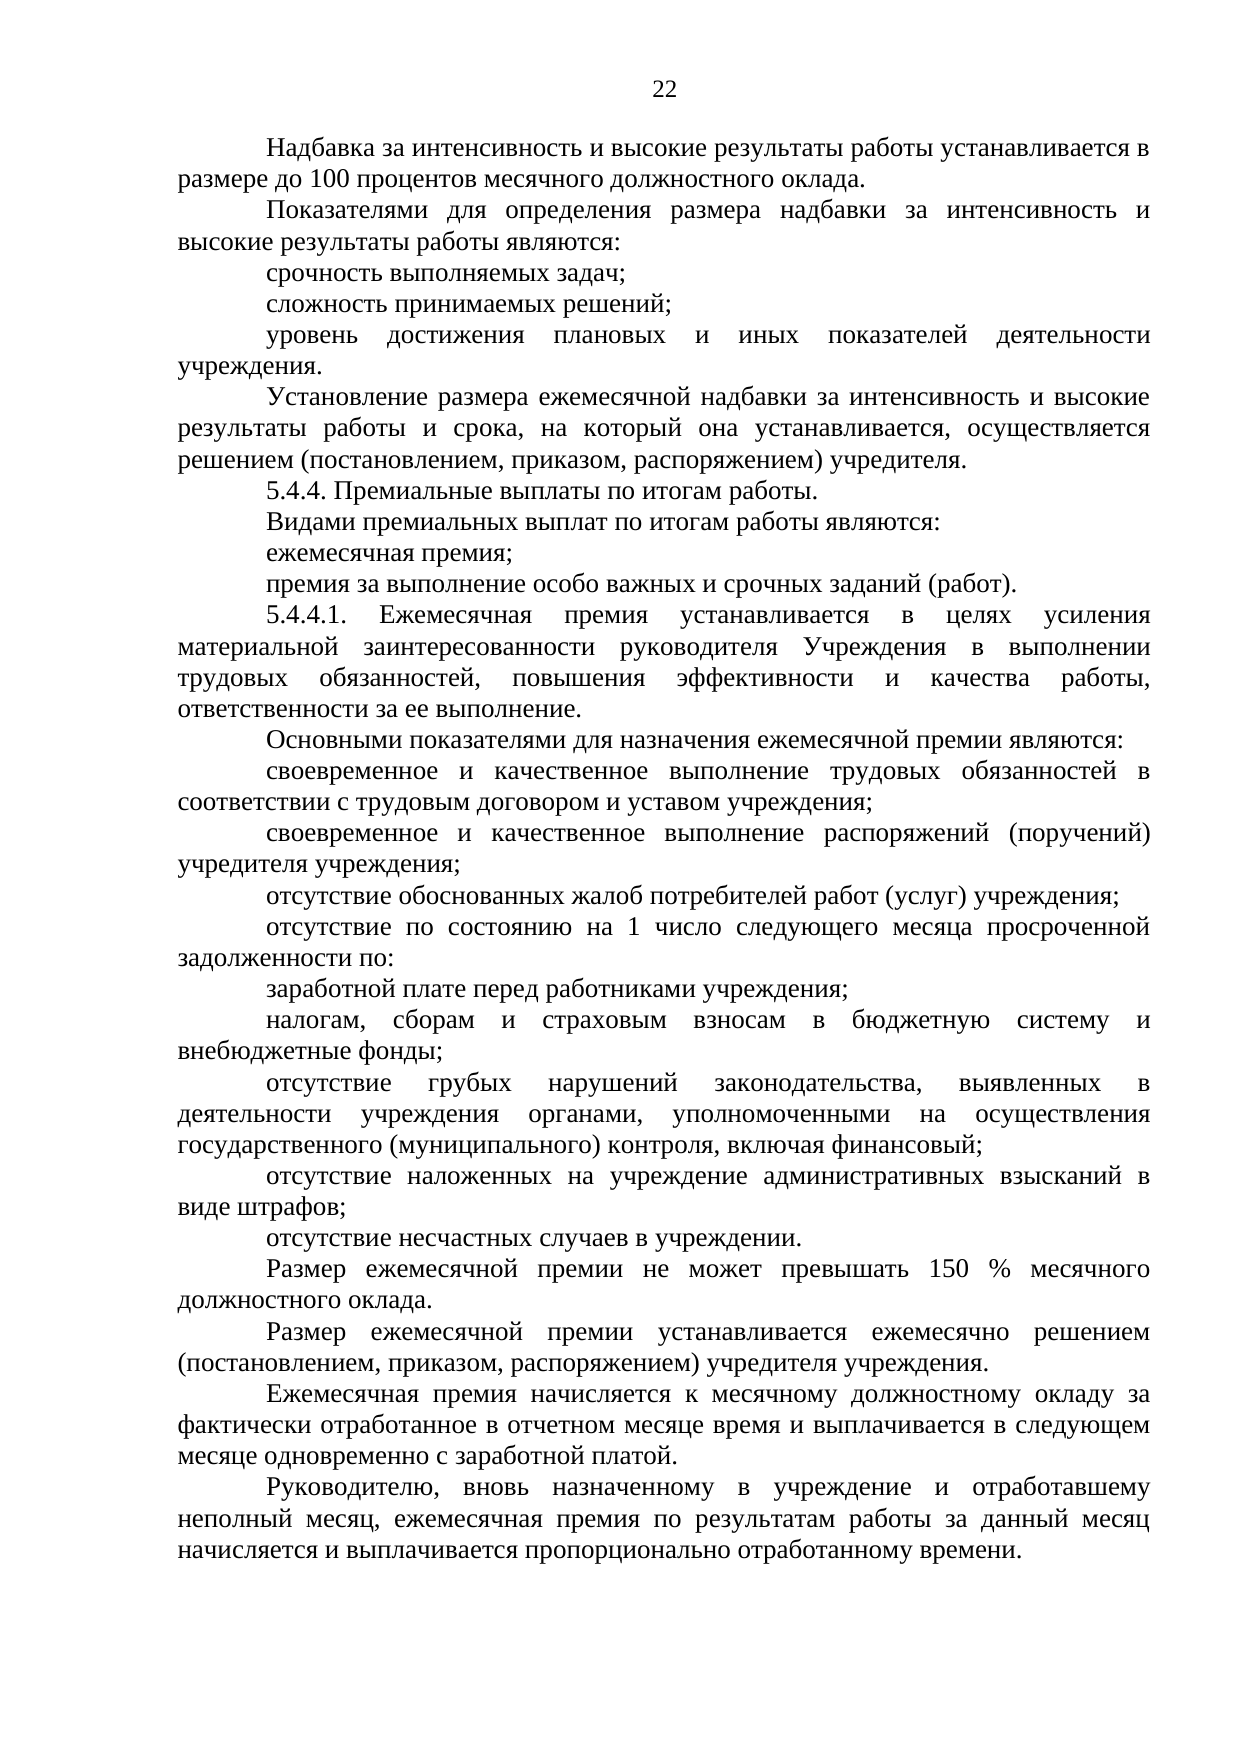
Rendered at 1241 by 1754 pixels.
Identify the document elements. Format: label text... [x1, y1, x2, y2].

text Ежемесячная премия начисляется к месячному должностному окладу за фактически отработанное в отчетном месяце время и выплачивается в следующем месяце одновременно с заработной платой. [177, 1377, 1152, 1471]
text отсутствие обоснованных жалоб потребителей работ (услуг) учреждения; [177, 879, 1152, 910]
text отсутствие несчастных случаев в учреждении. [177, 1221, 1152, 1252]
text 5.4.4. Премиальные выплаты по итогам работы. [177, 474, 1152, 505]
text ежемесячная премия; [177, 536, 1152, 567]
text 5.4.4.1. Ежемесячная премия устанавливается в целях усиления материальной заинтересованности руководителя Учреждения в выполнении трудовых обязанностей, повышения эффективности и качества работы, ответственности за ее выполнение. [177, 598, 1152, 723]
text отсутствие грубых нарушений законодательства, выявленных в деятельности учреждения органами, уполномоченными на осуществления государственного (муниципального) контроля, включая финансовый; [177, 1066, 1152, 1159]
text Видами премиальных выплат по итогам работы являются: [177, 505, 1152, 536]
text отсутствие наложенных на учреждение административных взысканий в виде штрафов; [177, 1159, 1152, 1221]
text налогам, сборам и страховым взносам в бюджетную систему и внебюджетные фонды; [177, 1003, 1152, 1066]
text Руководителю, вновь назначенному в учреждение и отработавшему неполный месяц, ежемесячная премия по результатам работы за данный месяц начисляется и выплачивается пропорционально отработанному времени. [177, 1471, 1152, 1564]
text Основными показателями для назначения ежемесячной премии являются: [177, 723, 1152, 754]
text отсутствие по состоянию на 1 число следующего месяца просроченной задолженности по: [177, 910, 1152, 972]
text Надбавка за интенсивность и высокие результаты работы устанавливается в размере до 100 процентов месячного должностного оклада. [177, 131, 1152, 193]
text заработной плате перед работниками учреждения; [177, 972, 1152, 1003]
text Установление размера ежемесячной надбавки за интенсивность и высокие результаты работы и срока, на который она устанавливается, осуществляется решением (постановлением, приказом, распоряжением) учредителя. [177, 380, 1152, 474]
text премия за выполнение особо важных и срочных заданий (работ). [177, 567, 1152, 598]
text сложность принимаемых решений; [177, 287, 1152, 318]
text Размер ежемесячной премии устанавливается ежемесячно решением (постановлением, приказом, распоряжением) учредителя учреждения. [177, 1315, 1152, 1377]
text своевременное и качественное выполнение распоряжений (поручений) учредителя учреждения; [177, 816, 1152, 879]
text уровень достижения плановых и иных показателей деятельности учреждения. [177, 318, 1152, 380]
text своевременное и качественное выполнение трудовых обязанностей в соответствии с трудовым договором и уставом учреждения; [177, 754, 1152, 816]
text Показателями для определения размера надбавки за интенсивность и высокие результаты работы являются: [177, 193, 1152, 256]
text срочность выполняемых задач; [177, 256, 1152, 287]
text Размер ежемесячной премии не может превышать 150 % месячного должностного оклада. [177, 1252, 1152, 1315]
